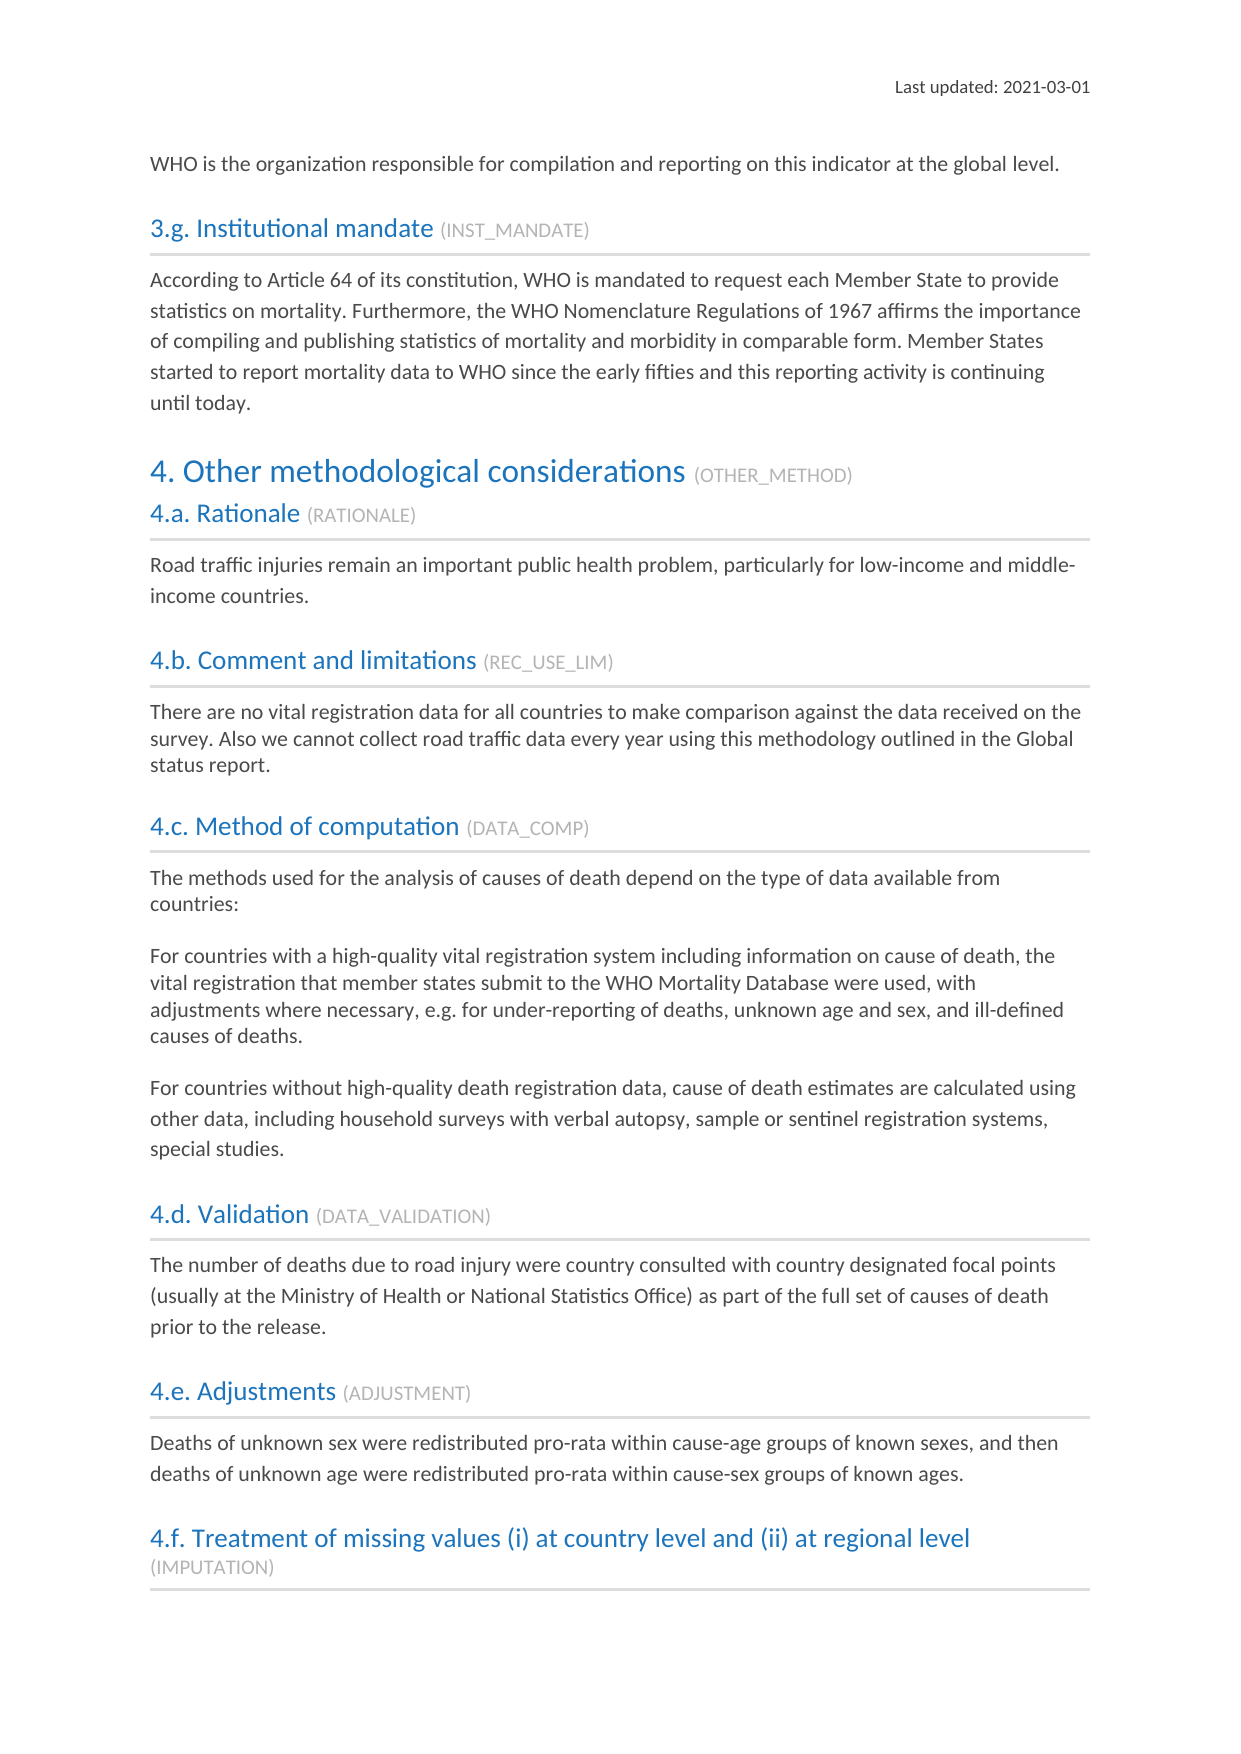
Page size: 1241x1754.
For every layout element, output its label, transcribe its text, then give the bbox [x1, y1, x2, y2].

text 4.c. Method of computation (DATA_COMP) [150, 809, 1090, 850]
text According to Article 64 of its constitution, WHO is mandated to request each Member State to provide statistics on mortality. Furthermore, the WHO Nomenclature Regulations of 1967 affirms the importance of compiling and publishing statistics of mortality and morbidity in comparable form. Member States started to report mortality data to WHO since the early fifties and this reporting activity is continuing until today. [150, 266, 1090, 415]
text The number of deaths due to road injury were country consulted with country designated focal points (usually at the Ministry of Health or National Statistics Office) as part of the full set of causes of death prior to the release. [150, 1252, 1090, 1339]
text 3.g. Institutional mandate (INST_MANDATE) [150, 211, 1090, 253]
text For countries with a high-quality vital registration system including information on cause of death, the vital registration that member states submit to the WHO Mortality Database were used, with adjustments where necessary, e.g. for under-reporting of deaths, unknown age and sex, and ill-defined causes of deaths. [150, 942, 1090, 1049]
text Road traffic injuries remain an important public health problem, particularly for low-income and middle-income countries. [150, 552, 1090, 609]
text 4.d. Validation (DATA_VALIDATION) [150, 1197, 1090, 1238]
text For countries without high-quality death registration data, cause of death estimates are calculated using other data, including household surveys with verbal autopsy, sample or sentinel registration systems, special studies. [150, 1074, 1090, 1162]
text 4.f. Treatment of missing values (i) at country level and (ii) at regional level (IMPUTATION) [150, 1521, 1090, 1588]
text 4.b. Comment and limitations (REC_USE_LIM) [150, 643, 1090, 685]
text 4. Other methodological considerations (OTHER_METHOD) [150, 450, 1090, 491]
text There are no vital registration data for all countries to make comparison against the data received on the survey. Also we cannot collect road traffic data every year using this methodology outlined in the Global status report. [150, 698, 1090, 778]
text Deaths of unknown sex were redistributed pro-rata within cause-age groups of known sexes, and then deaths of unknown age were redistributed pro-rata within cause-sex groups of known ages. [150, 1429, 1090, 1486]
text The methods used for the analysis of causes of death depend on the type of data available from countries: [150, 864, 1090, 917]
text 4.a. Rationale (RATIONALE) [150, 497, 1090, 538]
text WHO is the organization responsible for compilation and reporting on this indicator at the global level. [150, 150, 1090, 177]
text 4.e. Adjustments (ADJUSTMENT) [150, 1374, 1090, 1416]
